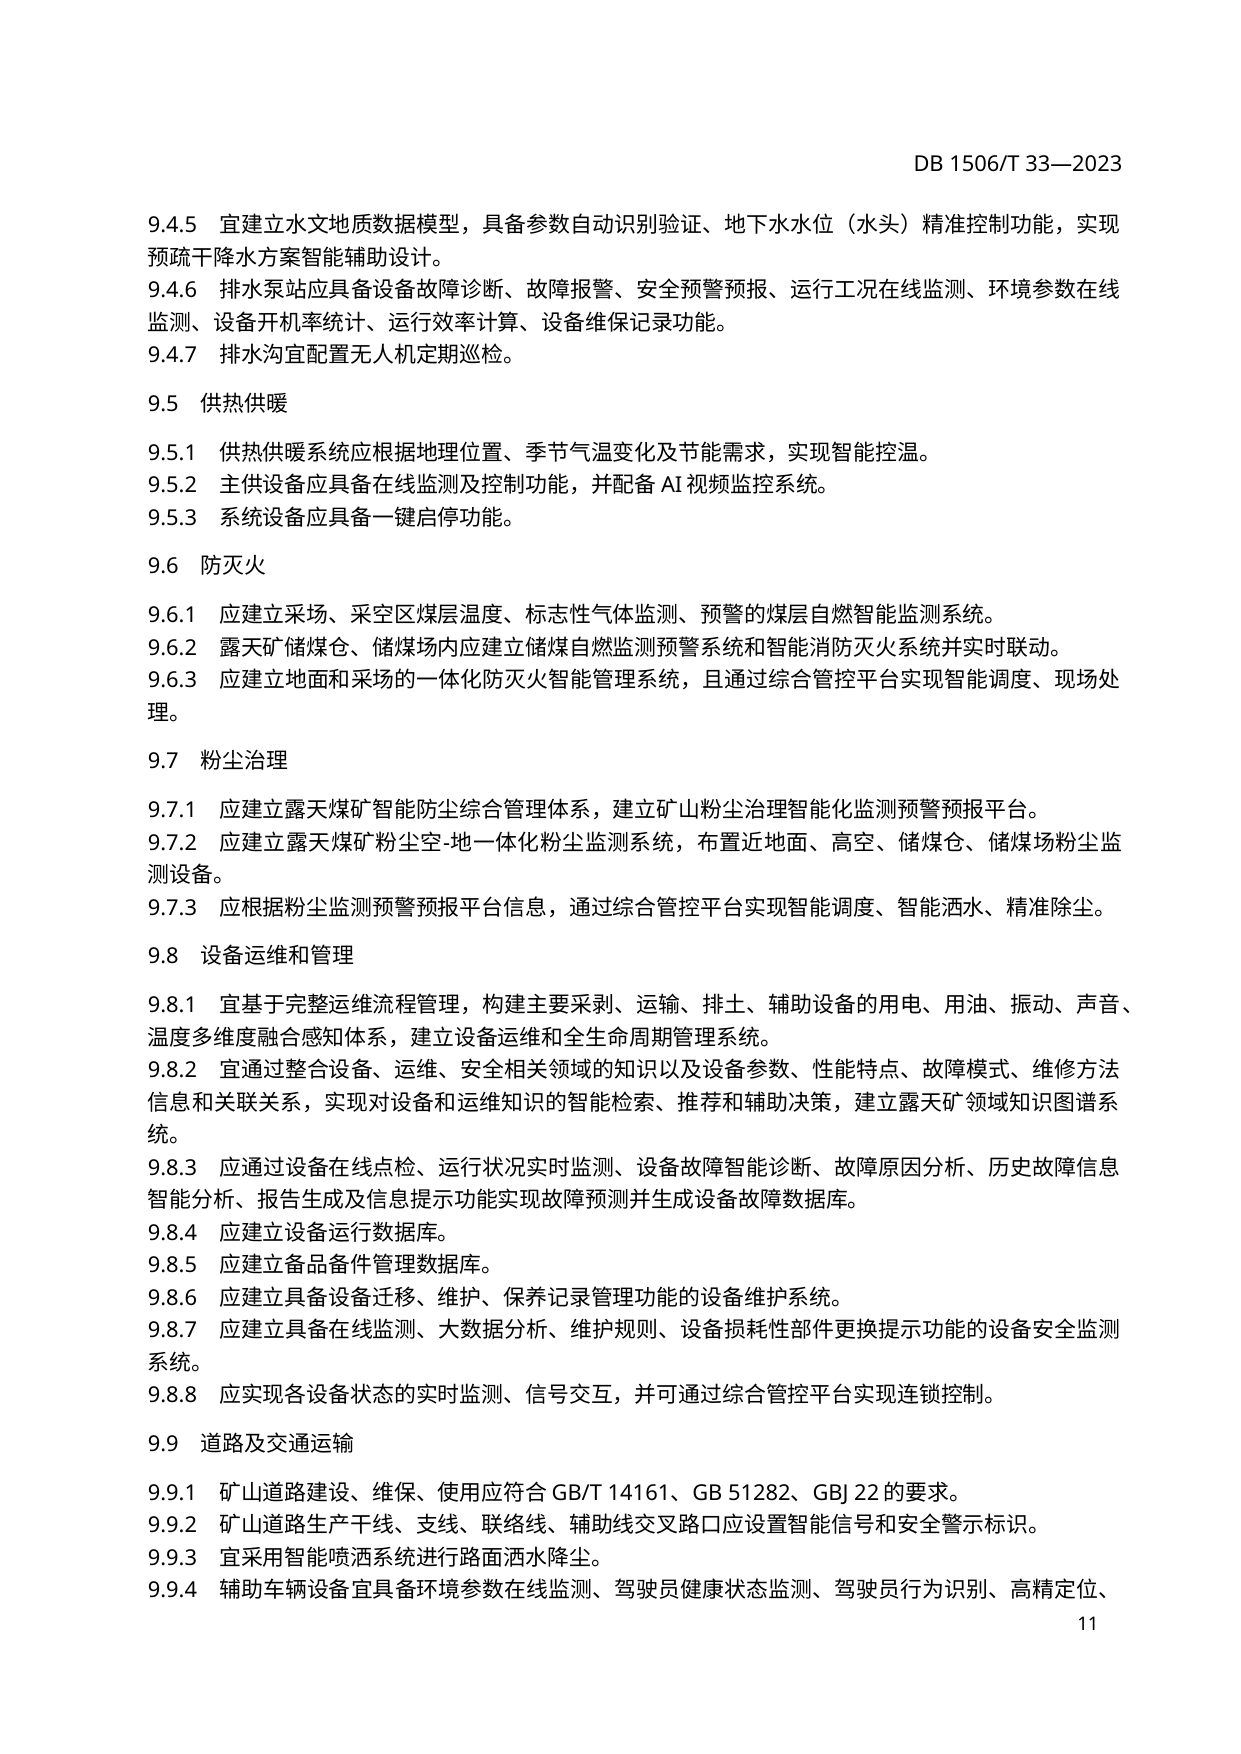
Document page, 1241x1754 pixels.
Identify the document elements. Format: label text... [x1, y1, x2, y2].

text 应根据粉尘监测预警预报平台信息，通过综合管控平台实现智能调度、智能洒水、精准除尘。 [148, 889, 1122, 922]
text 矿山道路生产干线、支线、联络线、辅助线交叉路口应设置智能信号和安全警示标识。 [148, 1507, 1122, 1539]
text 粉尘治理 [148, 743, 1122, 776]
text 主供设备应具备在线监测及控制功能，并配备AI视频监控系统。 [148, 467, 1122, 499]
text 排水泵站应具备设备故障诊断、故障报警、安全预警预报、运行工况在线监测、环境参数在线监测、设备开机率统计、运行效率计算、设备维保记录功能。 [148, 272, 1122, 337]
text 应建立露天煤矿智能防尘综合管理体系，建立矿山粉尘治理智能化监测预警预报平台。 [148, 792, 1122, 824]
text 露天矿储煤仓、储煤场内应建立储煤自燃监测预警系统和智能消防灭火系统并实时联动。 [148, 629, 1122, 662]
text 排水沟宜配置无人机定期巡检。 [148, 337, 1122, 369]
text 应实现各设备状态的实时监测、信号交互，并可通过综合管控平台实现连锁控制。 [148, 1377, 1122, 1409]
text 矿山道路建设、维保、使用应符合GB/T 14161、GB 51282、GBJ 22的要求。 [148, 1474, 1122, 1507]
text 宜采用智能喷洒系统进行路面洒水降尘。 [148, 1539, 1122, 1572]
text 应建立露天煤矿粉尘空-地一体化粉尘监测系统，布置近地面、高空、储煤仓、储煤场粉尘监测设备。 [148, 824, 1122, 889]
text 应建立采场、采空区煤层温度、标志性气体监测、预警的煤层自燃智能监测系统。 [148, 597, 1122, 629]
text 设备运维和管理 [148, 938, 1122, 971]
text 宜基于完整运维流程管理，构建主要采剥、运输、排土、辅助设备的用电、用油、振动、声音、温度多维度融合感知体系，建立设备运维和全生命周期管理系统。 [148, 987, 1122, 1052]
text 应建立具备在线监测、大数据分析、维护规则、设备损耗性部件更换提示功能的设备安全监测系统。 [148, 1312, 1122, 1377]
text 应建立设备运行数据库。 [148, 1214, 1122, 1247]
text 应通过设备在线点检、运行状况实时监测、设备故障智能诊断、故障原因分析、历史故障信息智能分析、报告生成及信息提示功能实现故障预测并生成设备故障数据库。 [148, 1149, 1122, 1214]
text 应建立具备设备迁移、维护、保养记录管理功能的设备维护系统。 [148, 1279, 1122, 1312]
text 宜通过整合设备、运维、安全相关领域的知识以及设备参数、性能特点、故障模式、维修方法信息和关联关系，实现对设备和运维知识的智能检索、推荐和辅助决策，建立露天矿领域知识图谱系统。 [148, 1052, 1122, 1149]
text 应建立地面和采场的一体化防灭火智能管理系统，且通过综合管控平台实现智能调度、现场处理。 [148, 662, 1122, 727]
text 供热供暖系统应根据地理位置、季节气温变化及节能需求，实现智能控温。 [148, 434, 1122, 467]
text 供热供暖 [148, 386, 1122, 418]
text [148, 1572, 1122, 1604]
text 道路及交通运输 [148, 1426, 1122, 1458]
text 防灭火 [148, 548, 1122, 581]
text 应建立备品备件管理数据库。 [148, 1247, 1122, 1279]
text 宜建立水文地质数据模型，具备参数自动识别验证、地下水水位（水头）精准控制功能，实现预疏干降水方案智能辅助设计。 [148, 207, 1122, 272]
text 系统设备应具备一键启停功能。 [148, 499, 1122, 532]
